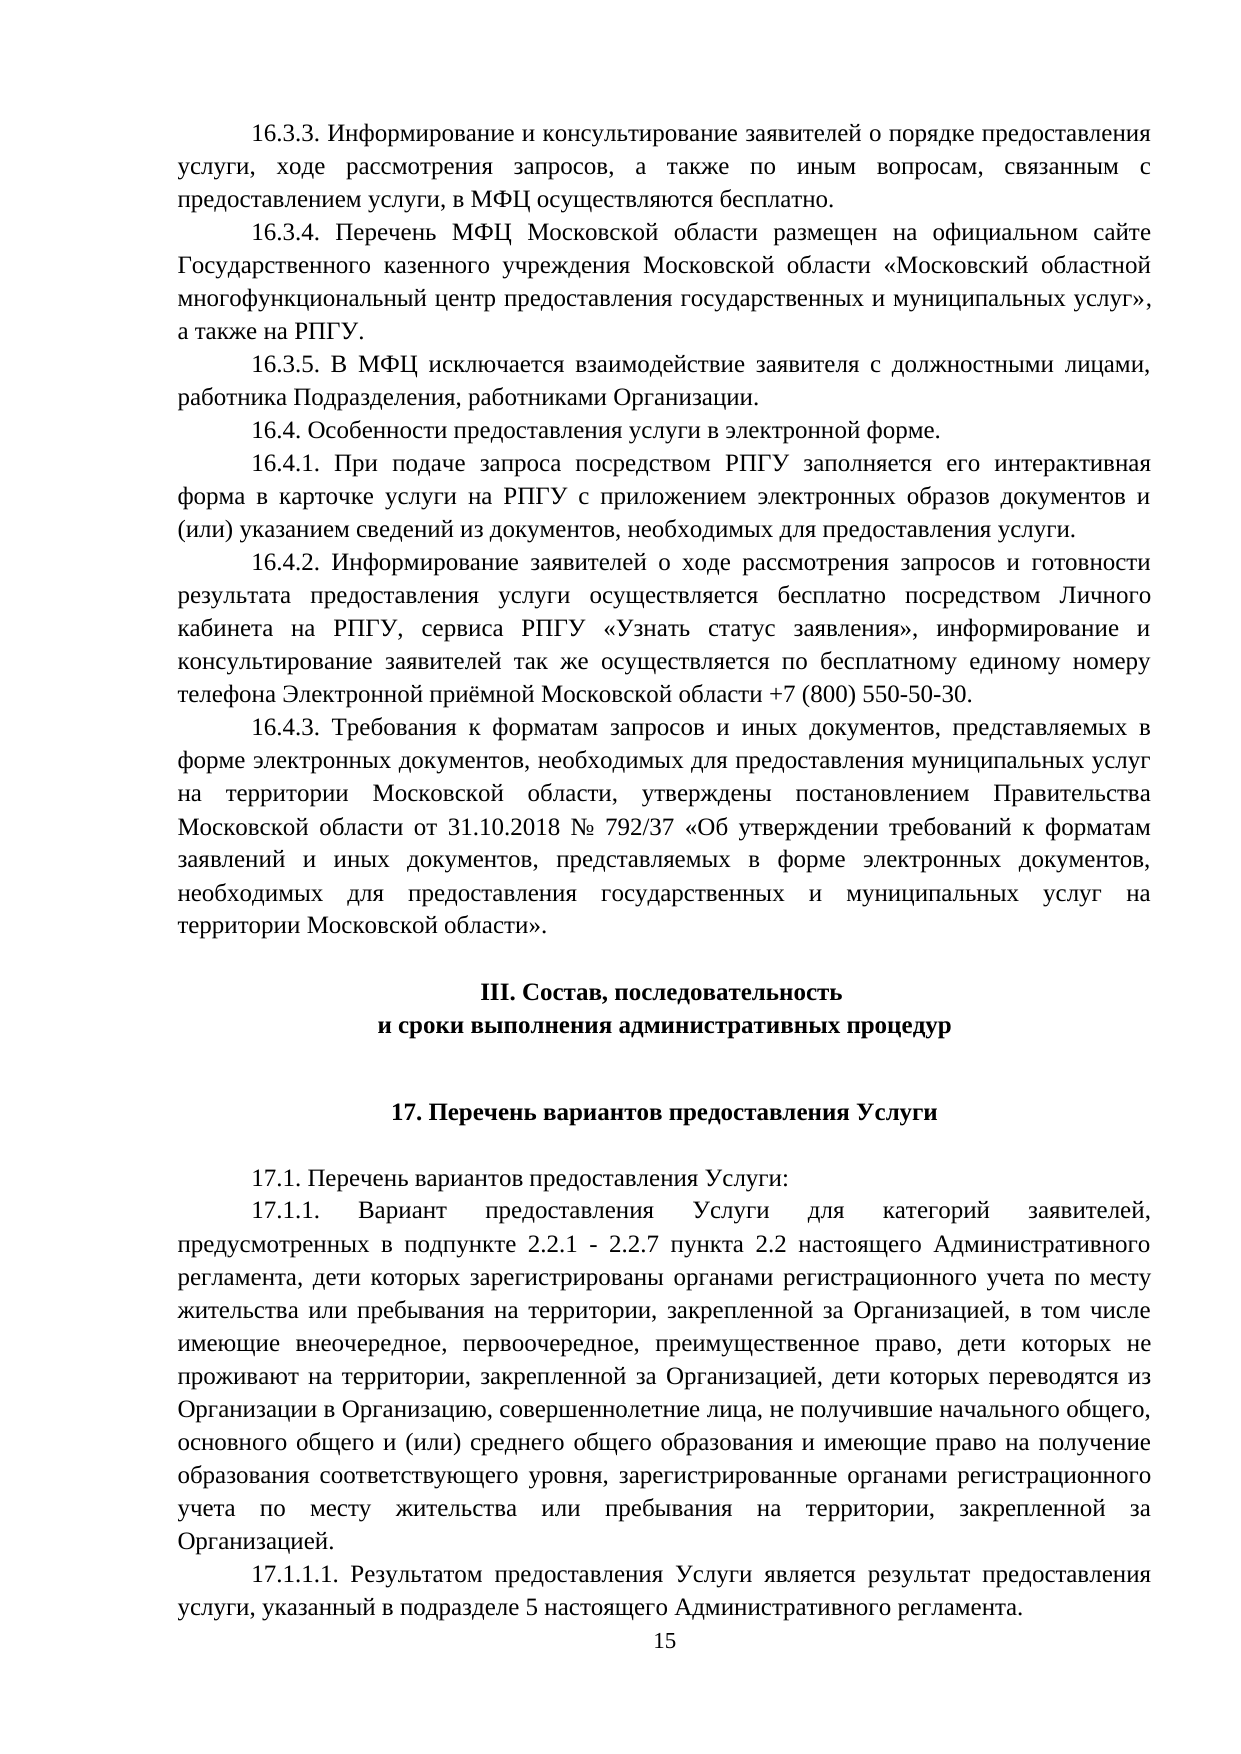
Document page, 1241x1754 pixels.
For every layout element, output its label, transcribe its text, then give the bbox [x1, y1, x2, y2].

text 17.1. Перечень вариантов предоставления Услуги: [177, 1163, 1152, 1191]
text 16.3.5. В МФЦ исключается взаимодействие заявителя с должностными лицами, работника Подразделения, работниками Организации. [177, 349, 1152, 411]
text 16.4. Особенности предоставления услуги в электронной форме. [177, 415, 1152, 444]
text 16.4.2. Информирование заявителей о ходе рассмотрения запросов и готовности результата предоставления услуги осуществляется бесплатно посредством Личного кабинета на РПГУ, сервиса РПГУ «Узнать статус заявления», информирование и консультирование заявителей так же осуществляется по бесплатному единому номеру телефона Электронной приёмной Московской области +7 (800) 550-50-30. [177, 547, 1152, 708]
subtitle 17. Перечень вариантов предоставления Услуги [177, 1097, 1152, 1125]
text 16.4.3. Требования к форматам запросов и иных документов, представляемых в форме электронных документов, необходимых для предоставления муниципальных услуг на территории Московской области, утверждены постановлением Правительства Московской области от 31.10.2018 № 792/37 «Об утверждении требований к форматам заявлений и иных документов, представляемых в форме электронных документов, необходимых для предоставления государственных и муниципальных услуг на территории Московской области». [177, 712, 1152, 939]
text 17.1.1. Вариант предоставления Услуги для категорий заявителей, предусмотренных в подпункте 2.2.1 - 2.2.7 пункта 2.2 настоящего Административного регламента, дети которых зарегистрированы органами регистрационного учета по месту жительства или пребывания на территории, закрепленной за Организацией, в том числе имеющие внеочередное, первоочередное, преимущественное право, дети которых не проживают на территории, закрепленной за Организацией, дети которых переводятся из Организации в Организацию, совершеннолетние лица, не получившие начального общего, основного общего и (или) среднего общего образования и имеющие право на получение образования соответствующего уровня, зарегистрированные органами регистрационного учета по месту жительства или пребывания на территории, закрепленной за Организацией. [177, 1196, 1152, 1554]
text 17.1.1.1. Результатом предоставления Услуги является результат предоставления услуги, указанный в подразделе 5 настоящего Административного регламента. [177, 1559, 1152, 1621]
text III. Состав, последовательность и сроки выполнения административных процедур [177, 977, 1152, 1038]
text 16.3.4. Перечень МФЦ Московской области размещен на официальном сайте Государственного казенного учреждения Московской области «Московский областной многофункциональный центр предоставления государственных и муниципальных услуг», а также на РПГУ. [177, 217, 1152, 345]
text 16.4.1. При подаче запроса посредством РПГУ заполняется его интерактивная форма в карточке услуги на РПГУ с приложением электронных образов документов и (или) указанием сведений из документов, необходимых для предоставления услуги. [177, 448, 1152, 543]
text 16.3.3. Информирование и консультирование заявителей о порядке предоставления услуги, ходе рассмотрения запросов, а также по иным вопросам, связанным с предоставлением услуги, в МФЦ осуществляются бесплатно. [177, 118, 1152, 213]
